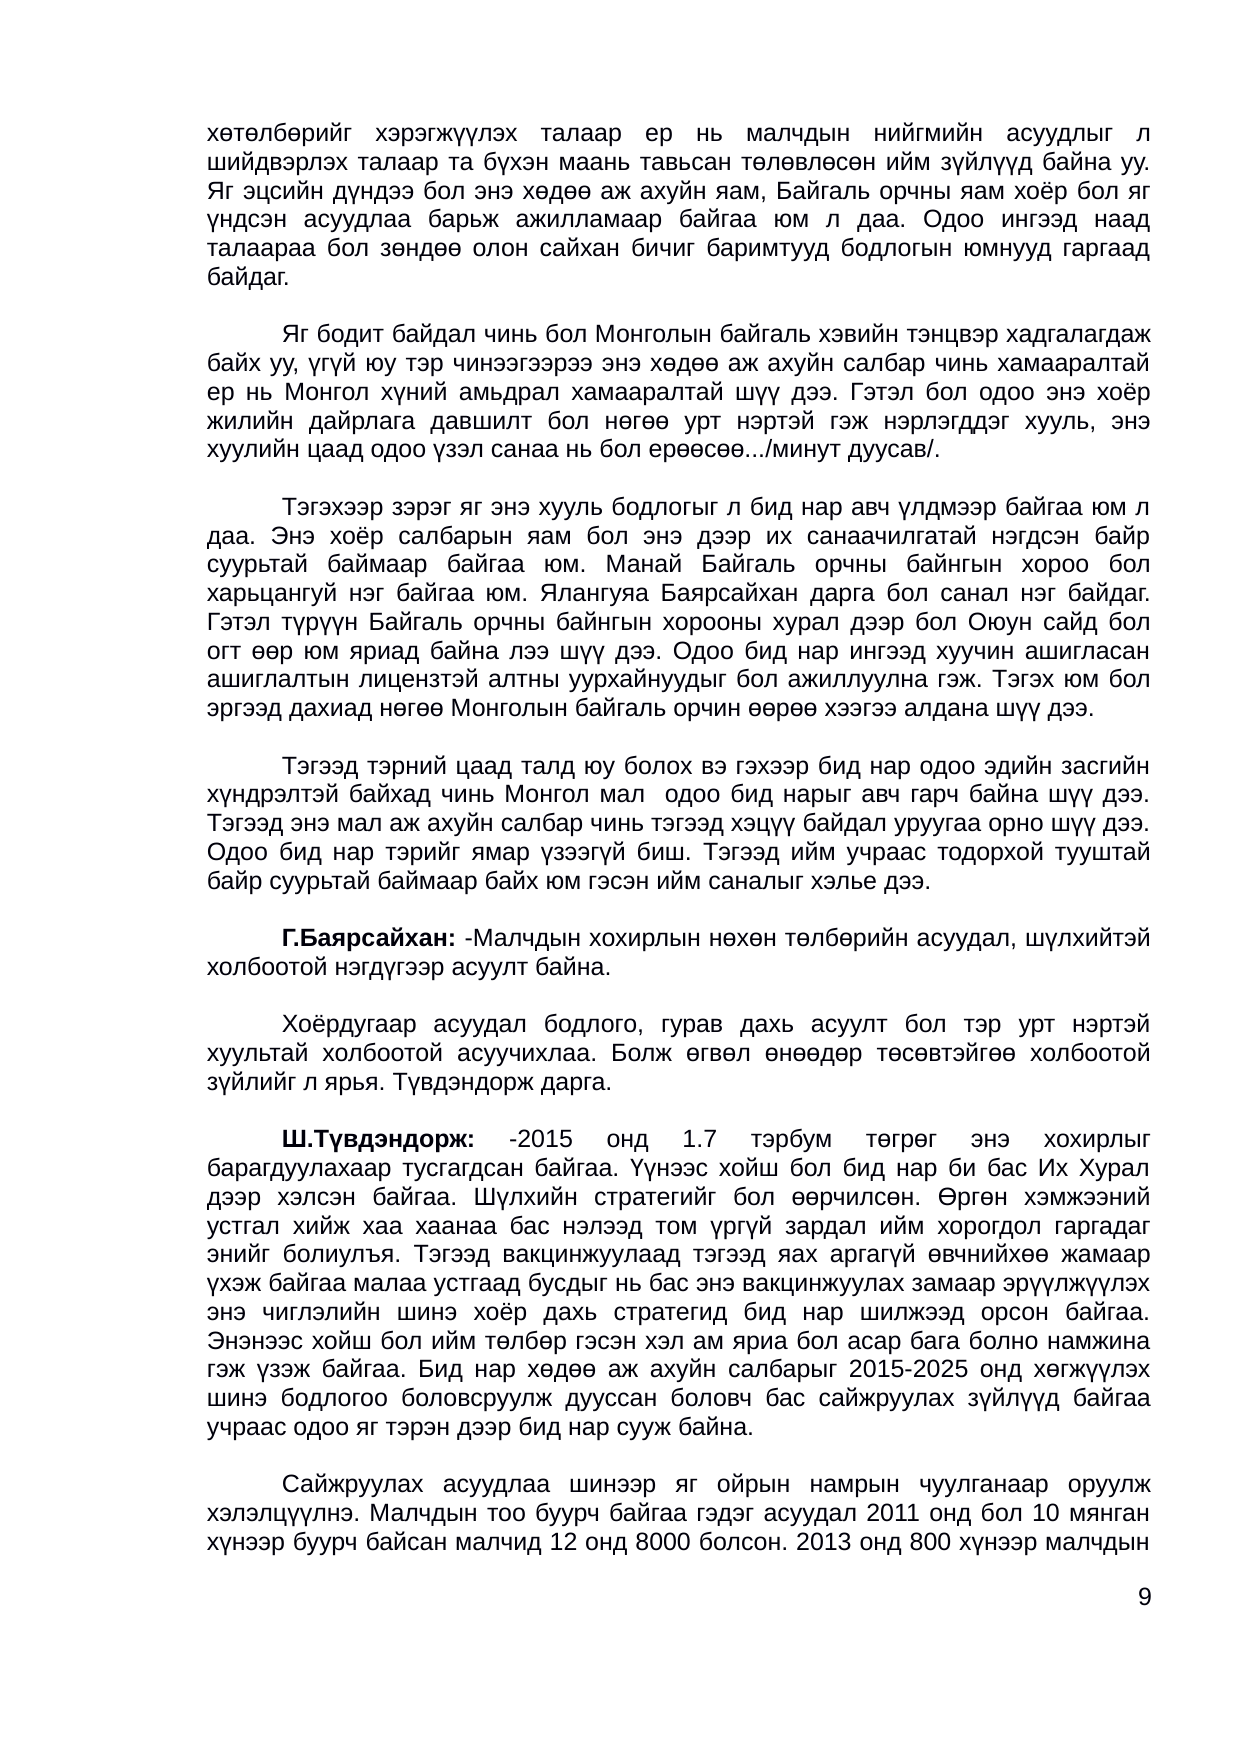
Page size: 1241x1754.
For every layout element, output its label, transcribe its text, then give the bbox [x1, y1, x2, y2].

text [207, 118, 1152, 291]
text Тэгэхээр зэрэг яг энэ хууль бодлогыг л бид нар авч үлдмээр байгаа юм л даа. Энэ хоёр салбарын яам бол энэ дээр их санаачилгатай нэгдсэн байр суурьтай баймаар байгаа юм. Манай Байгаль орчны байнгын хороо бол харьцангуй нэг байгаа юм. Ялангуяа Баярсайхан дарга бол санал нэг байдаг. Гэтэл түрүүн Байгаль орчны байнгын хорооны хурал дээр бол Оюун сайд бол огт өөр юм яриад байна лээ шүү дээ. Одоо бид нар ингээд хуучин ашигласан ашиглалтын лицензтэй алтны уурхайнуудыг бол ажиллуулна гэж. Тэгэх юм бол эргээд дахиад нөгөө Монголын байгаль орчин өөрөө хээгээ алдана шүү дээ. [207, 492, 1152, 722]
text Яг бодит байдал чинь бол Монголын байгаль хэвийн тэнцвэр хадгалагдаж байх уу, үгүй юу тэр чинээгээрээ энэ хөдөө аж ахуйн салбар чинь хамааралтай ер нь Монгол хүний амьдрал хамааралтай шүү дээ. Гэтэл бол одоо энэ хоёр жилийн дайрлага давшилт бол нөгөө урт нэртэй гэж нэрлэгддэг хууль, энэ хуулийн цаад одоо үзэл санаа нь бол ерөөсөө.../минут дуусав/. [207, 319, 1152, 463]
text Тэгээд тэрний цаад талд юу болох вэ гэхээр бид нар одоо эдийн засгийн хүндрэлтэй байхад чинь Монгол мал одоо бид нарыг авч гарч байна шүү дээ. Тэгээд энэ мал аж ахуйн салбар чинь тэгээд хэцүү байдал уруугаа орно шүү дээ. Одоо бид нар тэрийг ямар үзээгүй биш. Тэгээд ийм учраас тодорхой тууштай байр суурьтай баймаар байх юм гэсэн ийм саналыг хэлье дээ. [207, 751, 1152, 894]
text Г.Баярсайхан: -Малчдын хохирлын нөхөн төлбөрийн асуудал, шүлхийтэй холбоотой нэгдүгээр асуулт байна. [207, 923, 1152, 981]
text Ш.Түвдэндорж: -2015 онд 1.7 тэрбум төгрөг энэ хохирлыг барагдуулахаар тусгагдсан байгаа. Үүнээс хойш бол бид нар би бас Их Хурал дээр хэлсэн байгаа. Шүлхийн стратегийг бол өөрчилсөн. Өргөн хэмжээний устгал хийж хаа хаанаа бас нэлээд том үргүй зардал ийм хорогдол гаргадаг энийг болиулъя. Тэгээд вакцинжуулаад тэгээд яах аргагүй өвчнийхөө жамаар үхэж байгаа малаа устгаад бусдыг нь бас энэ вакцинжуулах замаар эрүүлжүүлэх энэ чиглэлийн шинэ хоёр дахь стратегид бид нар шилжээд орсон байгаа. Энэнээс хойш бол ийм төлбөр гэсэн хэл ам яриа бол асар бага болно намжина гэж үзэж байгаа. Бид нар хөдөө аж ахуйн салбарыг 2015-2025 онд хөгжүүлэх шинэ бодлогоо боловсруулж дууссан боловч бас сайжруулах зүйлүүд байгаа учраас одоо яг тэрэн дээр бид нар сууж байна. [207, 1124, 1152, 1441]
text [207, 1469, 1152, 1556]
text Хоёрдугаар асуудал бодлого, гурав дахь асуулт бол тэр урт нэртэй хуультай холбоотой асуучихлаа. Болж өгвөл өнөөдөр төсөвтэйгөө холбоотой зүйлийг л ярья. Түвдэндорж дарга. [207, 1009, 1152, 1096]
